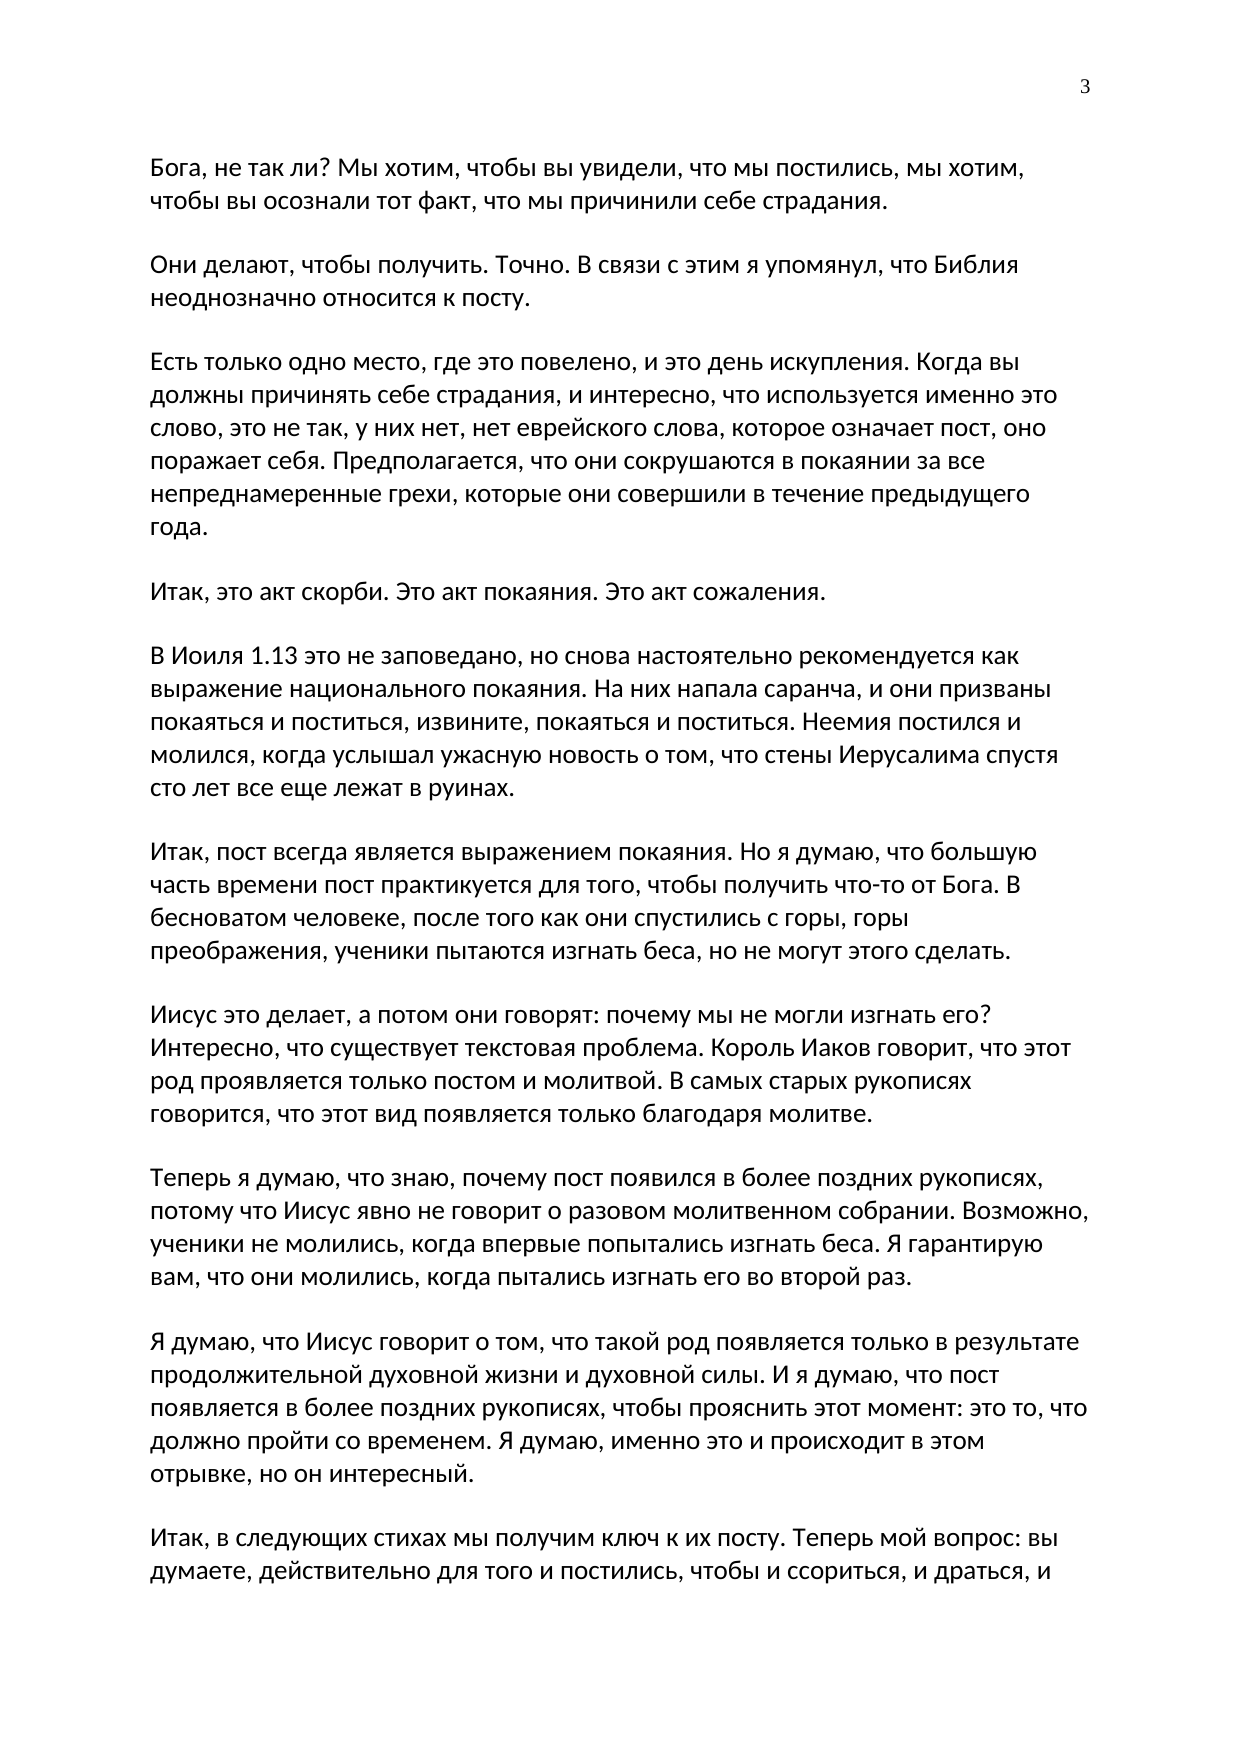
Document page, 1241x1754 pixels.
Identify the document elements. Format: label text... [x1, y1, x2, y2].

text В Иоиля 1.13 это не заповедано, но снова настоятельно рекомендуется как выражение национального покаяния. На них напала саранча, и они призваны покаяться и поститься, извините, покаяться и поститься. Неемия постился и молился, когда услышал ужасную новость о том, что стены Иерусалима спустя сто лет все еще лежат в руинах. [150, 638, 1090, 803]
text Итак, пост всегда является выражением покаяния. Но я думаю, что большую часть времени пост практикуется для того, чтобы получить что-то от Бога. В бесноватом человеке, после того как они спустились с горы, горы преображения, ученики пытаются изгнать беса, но не могут этого сделать. [150, 834, 1090, 966]
text Они делают, чтобы получить. Точно. В связи с этим я упомянул, что Библия неоднозначно относится к посту. [150, 247, 1090, 313]
text Теперь я думаю, что знаю, почему пост появился в более поздних рукописях, потому что Иисус явно не говорит о разовом молитвенном собрании. Возможно, ученики не молились, когда впервые попытались изгнать беса. Я гарантирую вам, что они молились, когда пытались изгнать его во второй раз. [150, 1161, 1090, 1293]
text Я думаю, что Иисус говорит о том, что такой род появляется только в результате продолжительной духовной жизни и духовной силы. И я думаю, что пост появляется в более поздних рукописях, чтобы прояснить этот момент: это то, что должно пройти со временем. Я думаю, именно это и происходит в этом отрывке, но он интересный. [150, 1324, 1090, 1489]
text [150, 150, 1090, 216]
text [150, 1520, 1090, 1586]
text Иисус это делает, а потом они говорят: почему мы не могли изгнать его? Интересно, что существует текстовая проблема. Король Иаков говорит, что этот род проявляется только постом и молитвой. В самых старых рукописях говорится, что этот вид появляется только благодаря молитве. [150, 997, 1090, 1129]
text Итак, это акт скорби. Это акт покаяния. Это акт сожаления. [150, 574, 1090, 607]
text Есть только одно место, где это повелено, и это день искупления. Когда вы должны причинять себе страдания, и интересно, что используется именно это слово, это не так, у них нет, нет еврейского слова, которое означает пост, оно поражает себя. Предполагается, что они сокрушаются в покаянии за все непреднамеренные грехи, которые они совершили в течение предыдущего года. [150, 344, 1090, 542]
